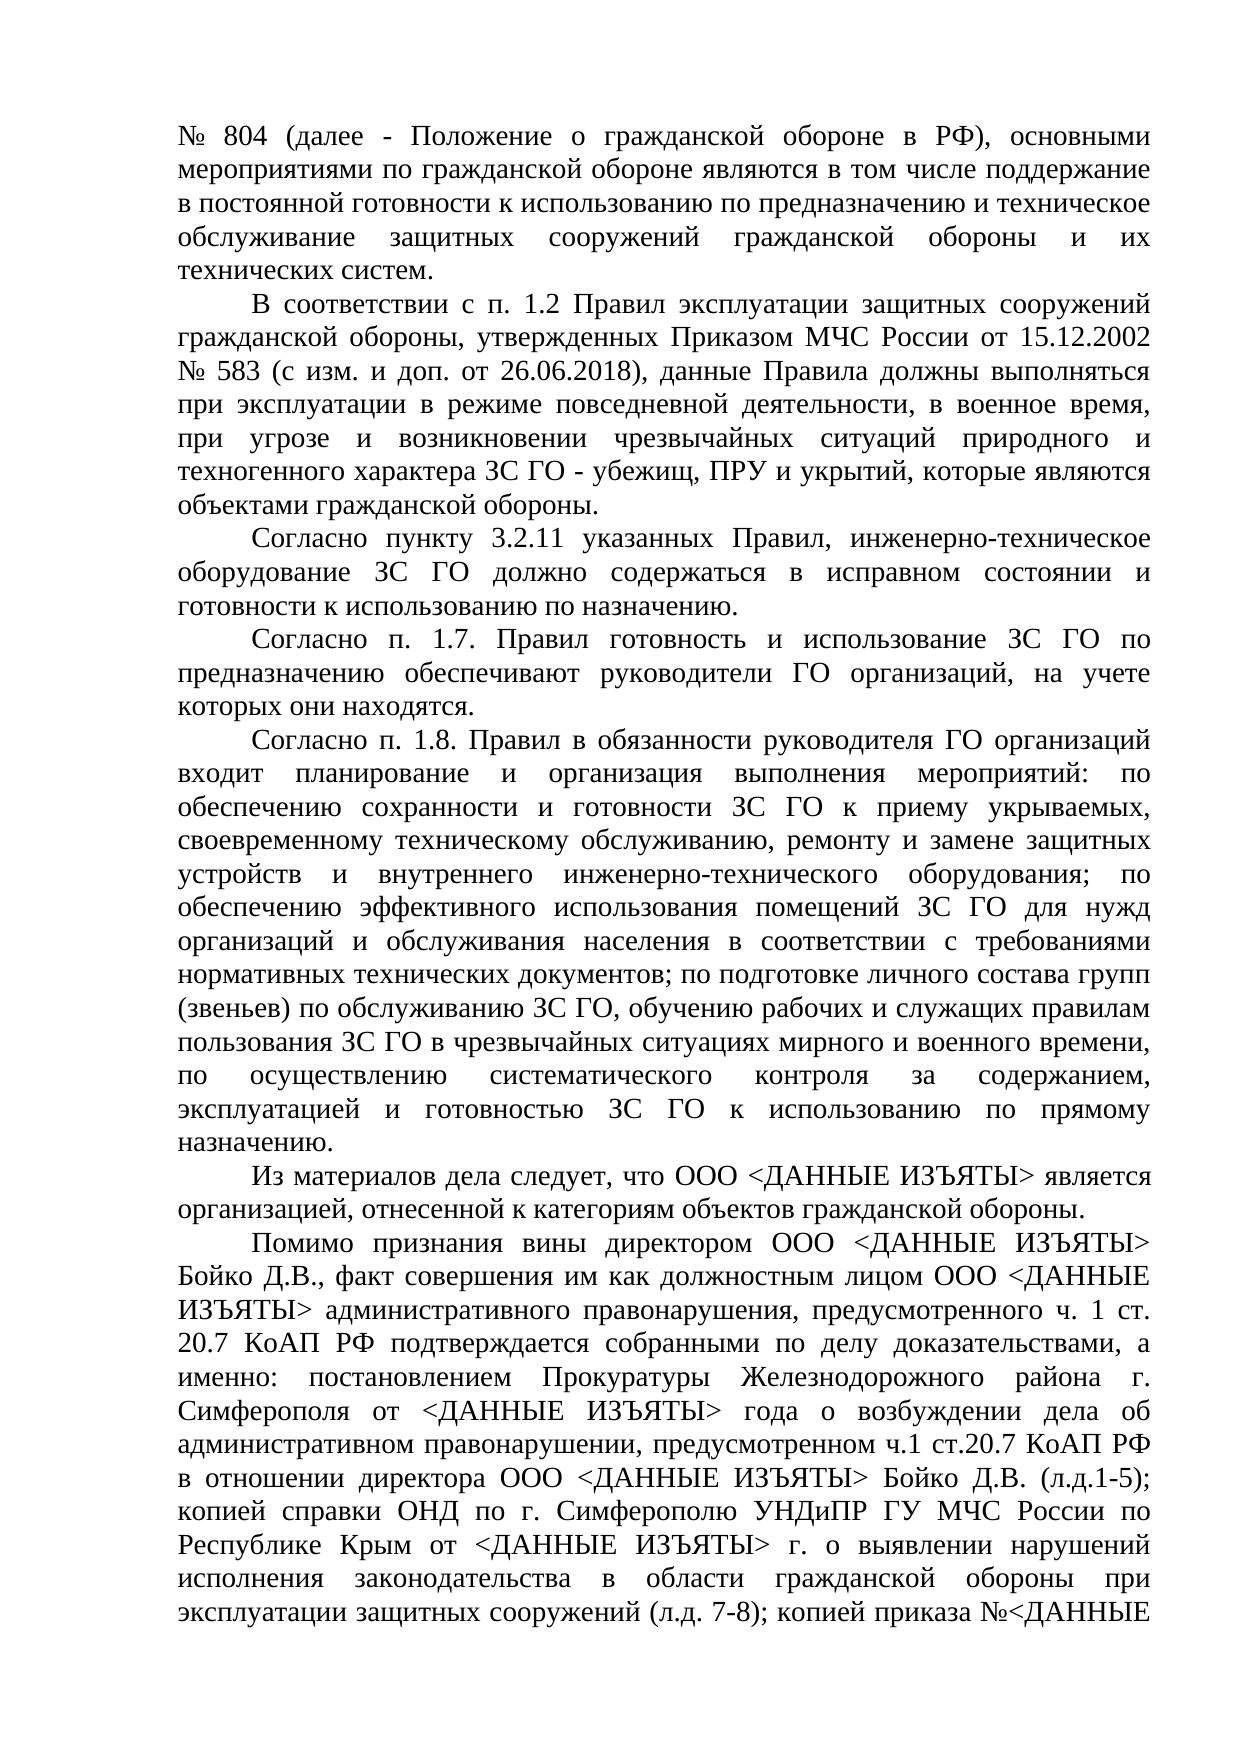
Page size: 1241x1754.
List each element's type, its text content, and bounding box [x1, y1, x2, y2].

text В соответствии с п. 1.2 Правил эксплуатации защитных сооружений гражданской обороны, утвержденных Приказом МЧС России от 15.12.2002 № 583 (с изм. и доп. от 26.06.2018), данные Правила должны выполняться при эксплуатации в режиме повседневной деятельности, в военное время, при угрозе и возникновении чрезвычайных ситуаций природного и техногенного характера ЗС ГО - убежищ, ПРУ и укрытий, которые являются объектами гражданской обороны. [177, 286, 1152, 521]
text Согласно пункту 3.2.11 указанных Правил, инженерно-техническое оборудование ЗС ГО должно содержаться в исправном состоянии и готовности к использованию по назначению. [177, 521, 1152, 621]
text Согласно п. 1.7. Правил готовность и использование ЗС ГО по предназначению обеспечивают руководители ГО организаций, на учете которых они находятся. [177, 621, 1152, 722]
text Согласно п. 1.8. Правил в обязанности руководителя ГО организаций входит планирование и организация выполнения мероприятий: по обеспечению сохранности и готовности ЗС ГО к приему укрываемых, своевременному техническому обслуживанию, ремонту и замене защитных устройств и внутреннего инженерно-технического оборудования; по обеспечению эффективного использования помещений ЗС ГО для нужд организаций и обслуживания населения в соответствии с требованиями нормативных технических документов; по подготовке личного состава групп (звеньев) по обслуживанию ЗС ГО, обучению рабочих и служащих правилам пользования ЗС ГО в чрезвычайных ситуациях мирного и военного времени, по осуществлению систематического контроля за содержанием, эксплуатацией и готовностью ЗС ГО к использованию по прямому назначению. [177, 722, 1152, 1158]
text Из материалов дела следует, что ООО <ДАННЫЕ ИЗЪЯТЫ> является организацией, отнесенной к категориям объектов гражданской обороны. [177, 1158, 1152, 1225]
